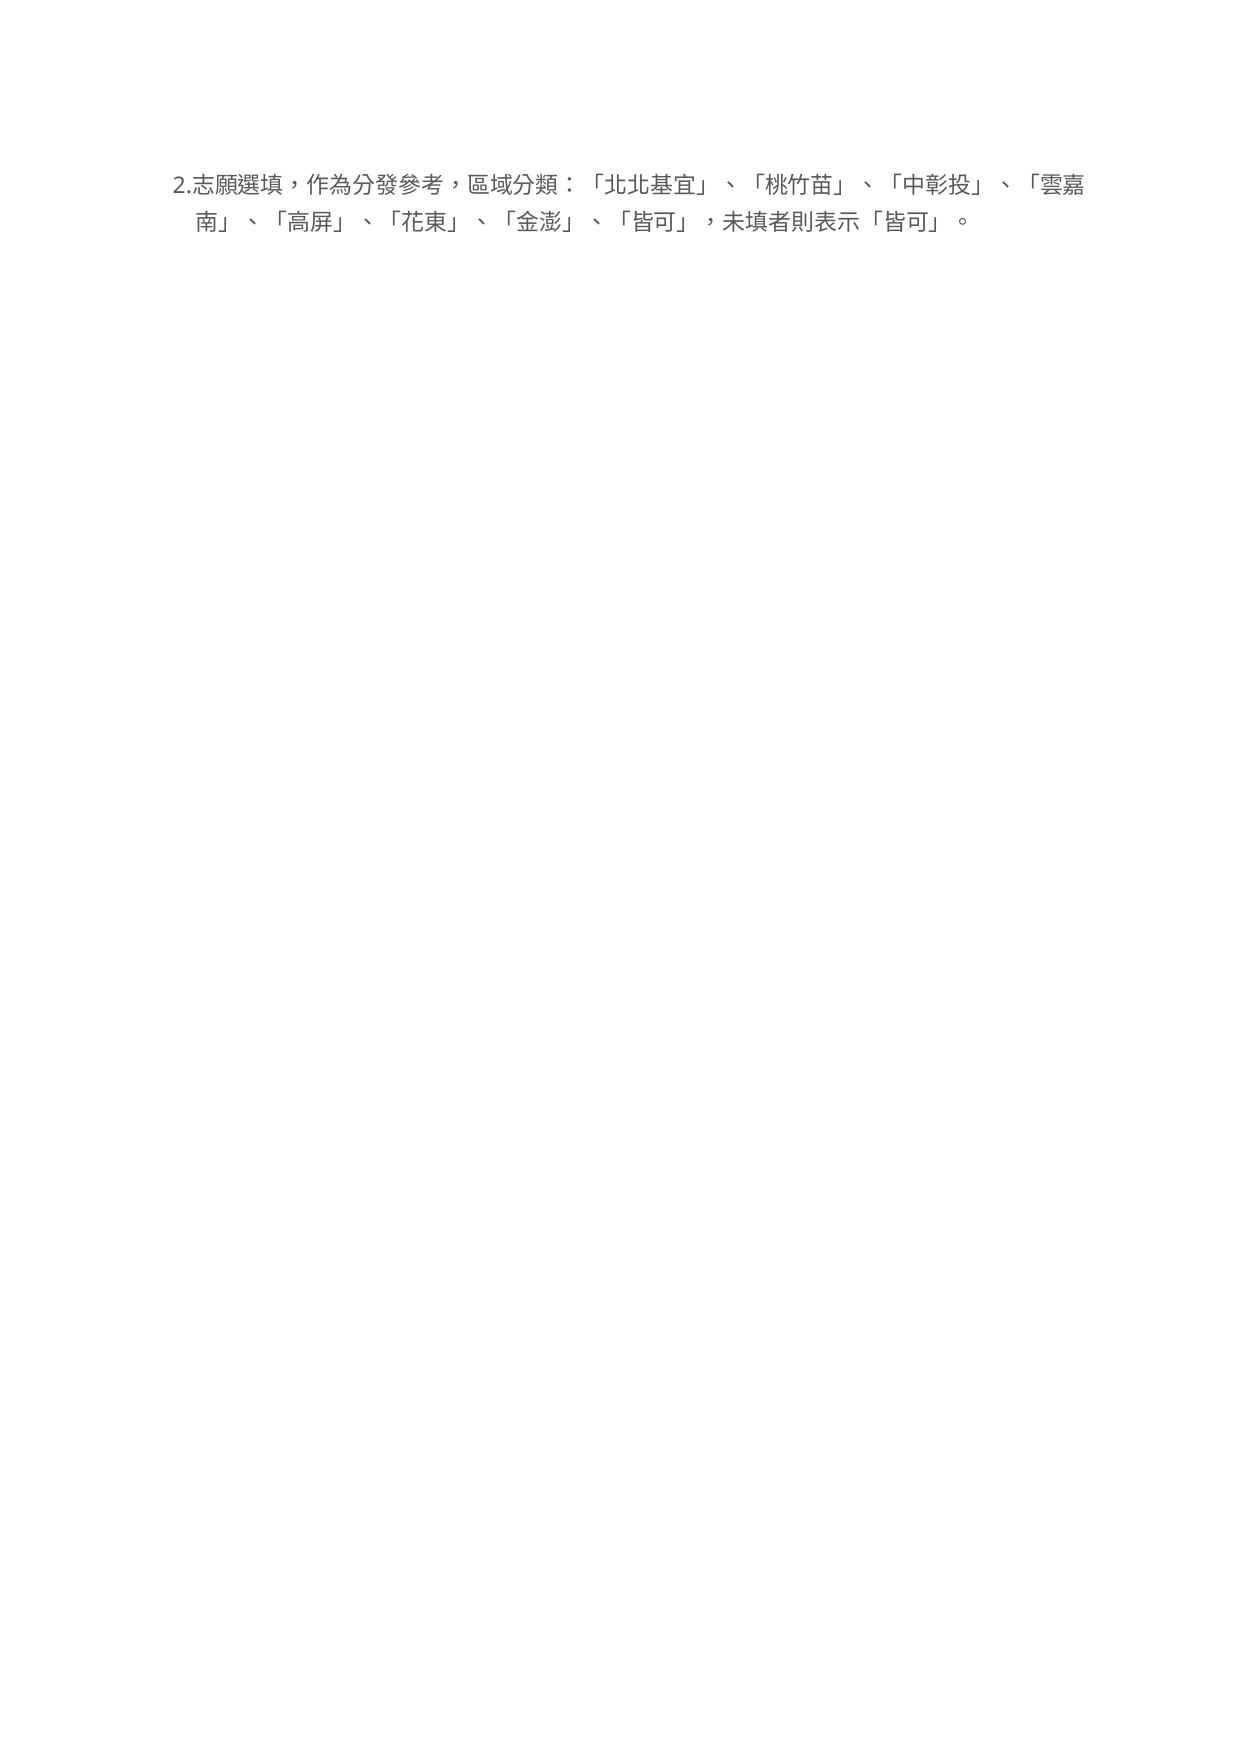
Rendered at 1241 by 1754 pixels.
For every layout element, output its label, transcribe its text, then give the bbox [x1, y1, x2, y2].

text 2.志願選填，作為分發參考，區域分類：「北北基宜」、「桃竹苗」、「中彰投」、「雲嘉南」、「高屏」、「花東」、「金澎」、「皆可」，未填者則表示「皆可」。 [104, 164, 1128, 239]
